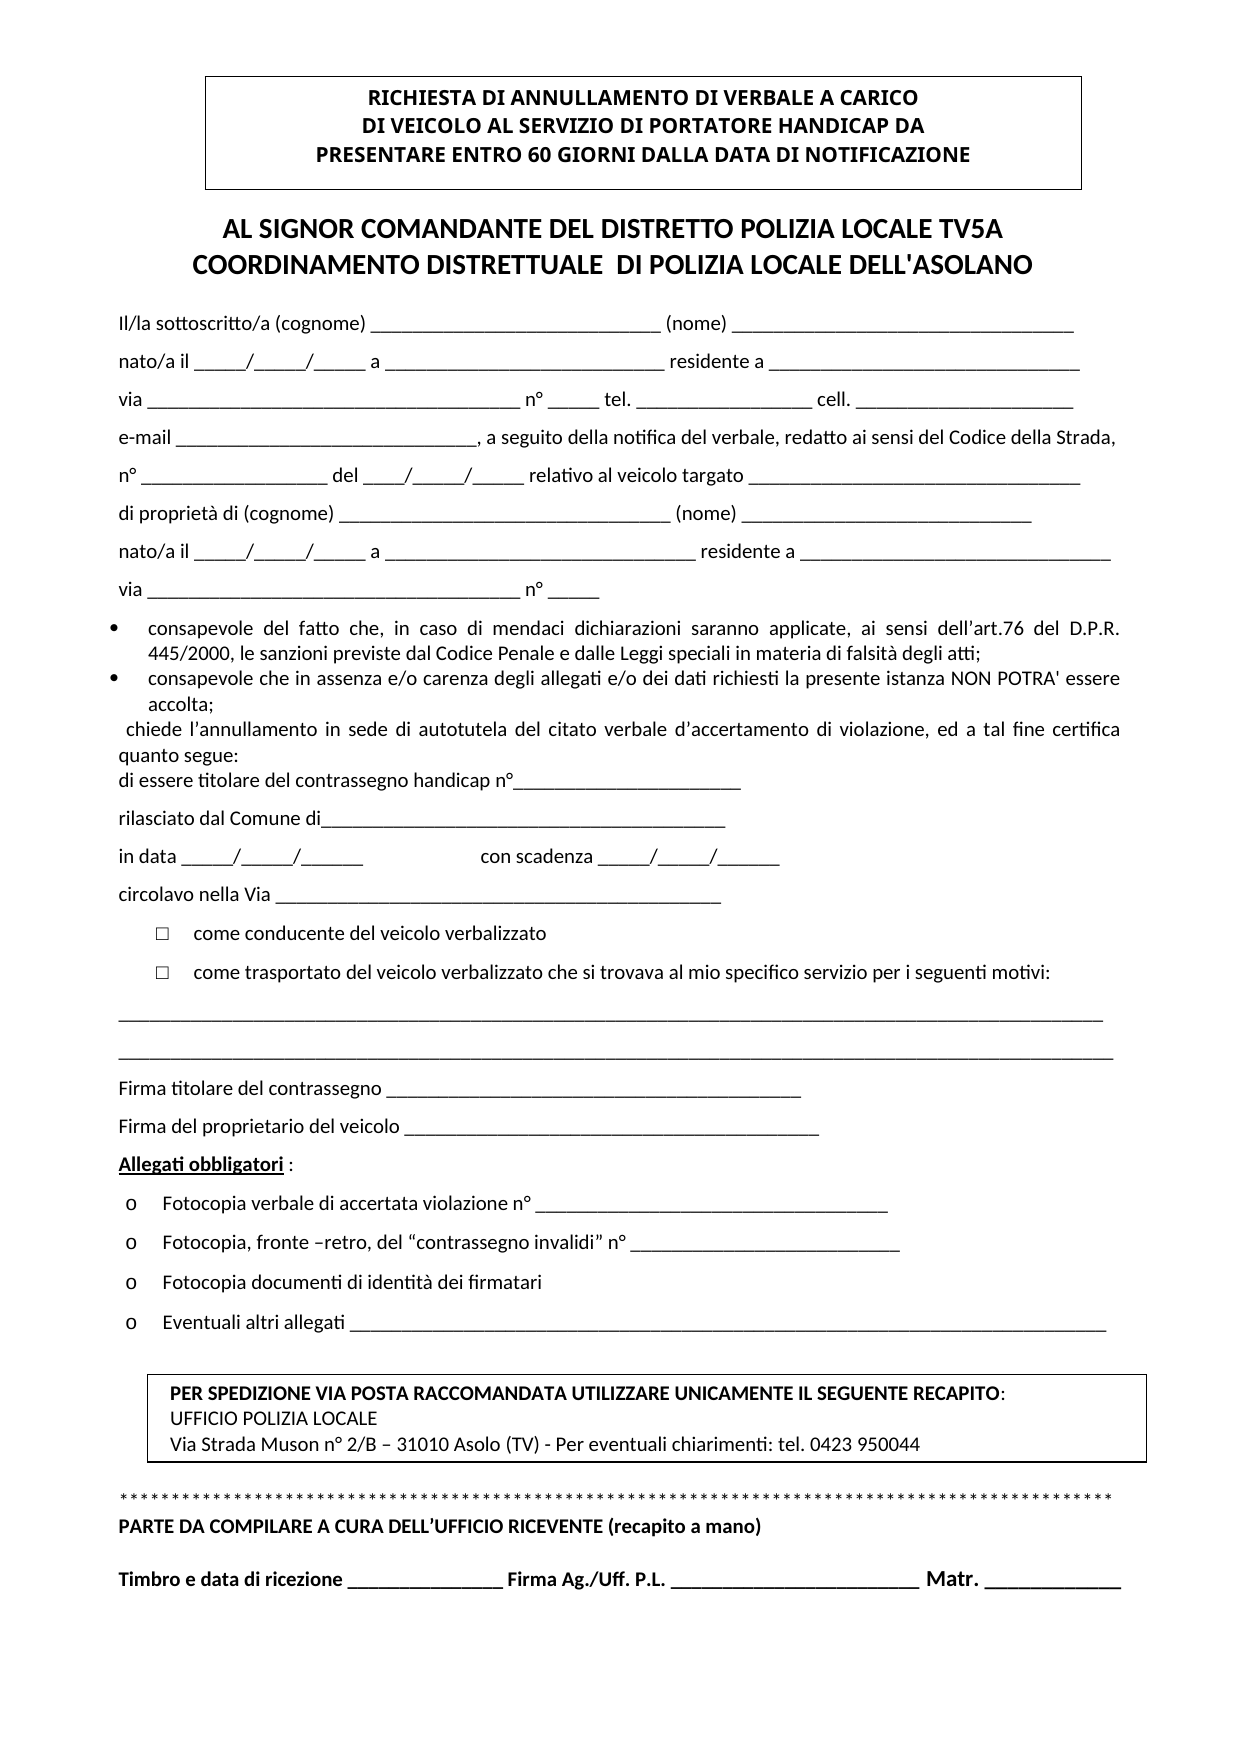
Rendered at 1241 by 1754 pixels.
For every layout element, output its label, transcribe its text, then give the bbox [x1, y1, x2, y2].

text ************************************************************************************************ [118, 1488, 1122, 1513]
text Allegati obbligatori : [118, 1152, 1122, 1177]
text nato/a il _____/_____/_____ a ______________________________ residente a ______________________________ [118, 538, 1122, 564]
list come conducente del veicolo verbalizzato [156, 920, 1122, 946]
text Timbro e data di ricezione _______________ Firma Ag./Uff. P.L. ________________________ Matr. ____________ [118, 1564, 1122, 1592]
text Firma titolare del contrassegno ________________________________________ [118, 1075, 1122, 1101]
list Fotocopia, fronte –retro, del “contrassegno invalidi” n° __________________________ [125, 1229, 1122, 1256]
text in data _____/_____/______ con scadenza _____/_____/______ [118, 843, 1122, 869]
text circolavo nella Via ___________________________________________ [118, 882, 1122, 907]
text COORDINAMENTO DISTRETTUALE DI POLIZIA LOCALE DELL'ASOLANO [103, 246, 1122, 282]
table_header RICHIESTA DI ANNULLAMENTO DI VERBALE A CARICO DI VEICOLO AL SERVIZIO DI PORTATORE HANDICAP DA PRESENTARE ENTRO 60 GIORNI DALLA DATA DI NOTIFICAZIONE [206, 77, 1081, 189]
list consapevole che in assenza e/o carenza degli allegati e/o dei dati richiesti la presente istanza NON POTRA' essere accolta; [110, 666, 1122, 716]
text di essere titolare del contrassegno handicap n°______________________ [118, 767, 1122, 793]
text nato/a il _____/_____/_____ a ___________________________ residente a ______________________________ [118, 348, 1122, 373]
text di proprietà di (cognome) ________________________________ (nome) ____________________________ [118, 500, 1122, 526]
list Fotocopia verbale di accertata violazione n° __________________________________ [125, 1190, 1122, 1216]
text Il/la sottoscritto/a (cognome) ____________________________ (nome) _________________________________ [118, 310, 1122, 335]
text ________________________________________________________________________________________________ [118, 1037, 1122, 1063]
list consapevole del fatto che, in caso di mendaci dichiarazioni saranno applicate, ai sensi dell’art.76 del D.P.R. 445/2000, le sanzioni previste dal Codice Penale e dalle Leggi speciali in materia di falsità degli atti; [110, 615, 1122, 666]
text AL SIGNOR COMANDANTE DEL DISTRETTO POLIZIA LOCALE TV5A [103, 211, 1122, 246]
list Fotocopia documenti di identità dei firmatari [125, 1269, 1122, 1296]
text rilasciato dal Comune di_______________________________________ [118, 805, 1122, 831]
text Firma del proprietario del veicolo ________________________________________ [118, 1113, 1122, 1139]
text via ____________________________________ n° _____ [118, 577, 1122, 602]
text PARTE DA COMPILARE A CURA DELL’UFFICIO RICEVENTE (recapito a mano) [118, 1513, 1122, 1539]
text via ____________________________________ n° _____ tel. _________________ cell. _____________________ [118, 386, 1122, 411]
list Eventuali altri allegati _________________________________________________________________________ [125, 1309, 1122, 1335]
list come trasportato del veicolo verbalizzato che si trovava al mio specifico servizio per i seguenti motivi: [156, 959, 1122, 986]
text n° __________________ del ____/_____/_____ relativo al veicolo targato ________________________________ [118, 462, 1122, 488]
table_header PER SPEDIZIONE VIA POSTA RACCOMANDATA UTILIZZARE UNICAMENTE IL SEGUENTE RECAPITO: UFFICIO POLIZIA LOCALE Via Strada Muson n° 2/B – 31010 Asolo (TV) - Per eventuali chiarimenti: tel. 0423 950044 [148, 1375, 1146, 1461]
text _______________________________________________________________________________________________ [118, 999, 1122, 1024]
text e-mail _____________________________, a seguito della notifica del verbale, redatto ai sensi del Codice della Strada, [118, 424, 1122, 449]
text chiede l’annullamento in sede di autotutela del citato verbale d’accertamento di violazione, ed a tal fine certifica quanto segue: [118, 716, 1122, 767]
